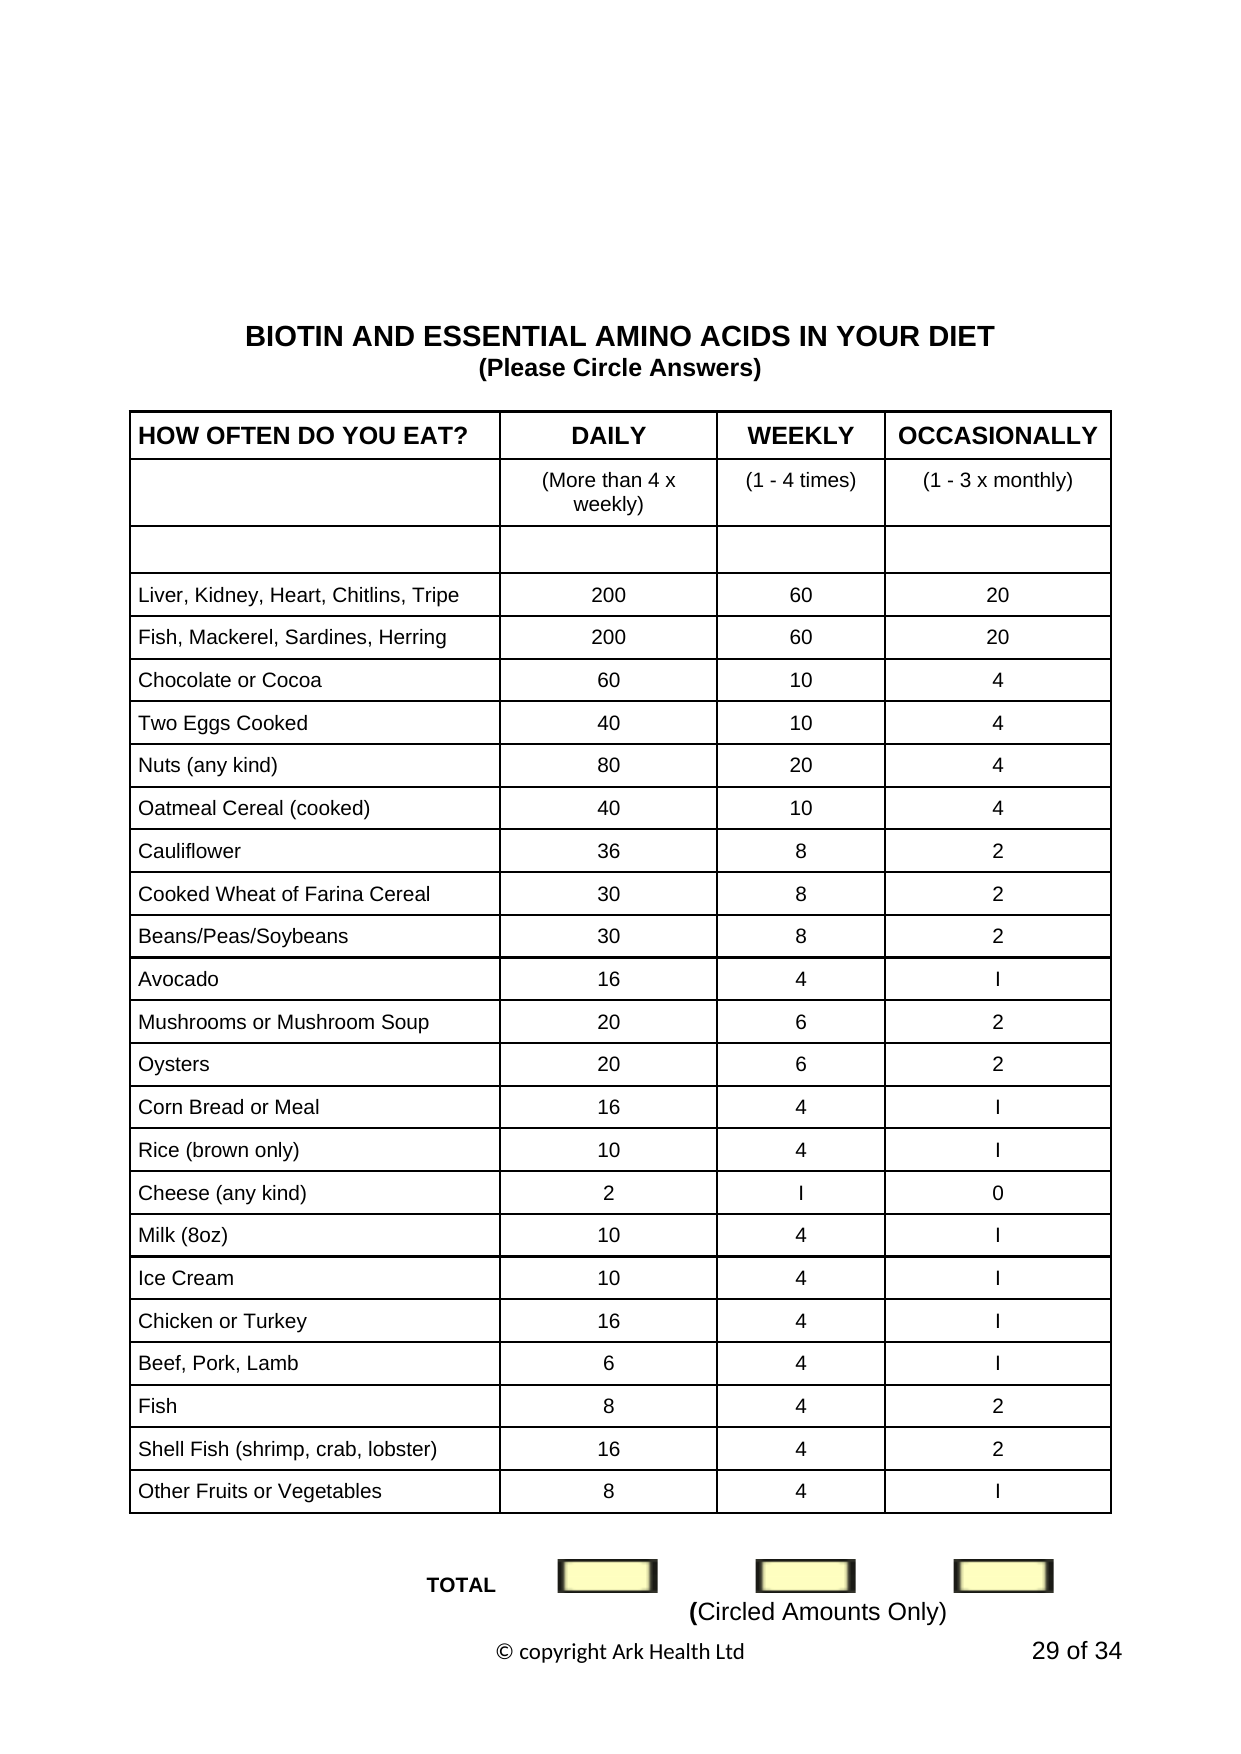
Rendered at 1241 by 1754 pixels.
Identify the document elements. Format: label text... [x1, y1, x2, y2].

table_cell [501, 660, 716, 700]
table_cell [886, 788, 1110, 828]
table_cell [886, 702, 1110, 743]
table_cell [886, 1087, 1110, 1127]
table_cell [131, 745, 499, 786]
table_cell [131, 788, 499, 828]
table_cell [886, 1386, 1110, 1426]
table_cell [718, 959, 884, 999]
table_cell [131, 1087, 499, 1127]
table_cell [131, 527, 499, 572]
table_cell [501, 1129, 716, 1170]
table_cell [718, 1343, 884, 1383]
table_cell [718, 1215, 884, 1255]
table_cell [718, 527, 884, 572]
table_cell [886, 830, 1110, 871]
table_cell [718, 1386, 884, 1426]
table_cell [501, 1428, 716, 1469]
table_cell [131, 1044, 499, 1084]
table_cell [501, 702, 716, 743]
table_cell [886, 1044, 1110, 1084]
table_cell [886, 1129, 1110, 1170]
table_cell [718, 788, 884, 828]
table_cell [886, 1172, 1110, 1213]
text (Please Circle Answers) [118, 353, 1122, 382]
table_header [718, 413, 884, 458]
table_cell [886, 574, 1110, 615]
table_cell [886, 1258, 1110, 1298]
text BIOTIN AND ESSENTIAL AMINO ACIDS IN YOUR DIET [118, 319, 1122, 353]
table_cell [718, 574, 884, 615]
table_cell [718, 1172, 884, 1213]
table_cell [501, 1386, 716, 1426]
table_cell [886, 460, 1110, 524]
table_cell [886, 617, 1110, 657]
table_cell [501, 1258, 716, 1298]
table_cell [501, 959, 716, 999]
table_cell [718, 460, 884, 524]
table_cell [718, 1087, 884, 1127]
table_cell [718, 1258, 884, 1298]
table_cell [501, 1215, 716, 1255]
picture [953, 1559, 1054, 1593]
picture [557, 1559, 658, 1593]
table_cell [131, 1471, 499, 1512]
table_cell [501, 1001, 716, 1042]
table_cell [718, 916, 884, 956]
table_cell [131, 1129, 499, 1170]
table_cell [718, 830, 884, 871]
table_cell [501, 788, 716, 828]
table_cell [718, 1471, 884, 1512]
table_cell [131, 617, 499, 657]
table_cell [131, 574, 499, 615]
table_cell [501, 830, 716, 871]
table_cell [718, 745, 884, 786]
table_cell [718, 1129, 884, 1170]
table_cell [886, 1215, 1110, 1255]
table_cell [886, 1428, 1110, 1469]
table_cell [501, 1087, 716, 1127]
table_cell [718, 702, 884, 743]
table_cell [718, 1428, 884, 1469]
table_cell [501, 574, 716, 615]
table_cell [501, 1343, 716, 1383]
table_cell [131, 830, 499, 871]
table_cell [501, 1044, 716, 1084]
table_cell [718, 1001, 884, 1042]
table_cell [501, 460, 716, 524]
text (Circled Amounts Only) [118, 1597, 1122, 1626]
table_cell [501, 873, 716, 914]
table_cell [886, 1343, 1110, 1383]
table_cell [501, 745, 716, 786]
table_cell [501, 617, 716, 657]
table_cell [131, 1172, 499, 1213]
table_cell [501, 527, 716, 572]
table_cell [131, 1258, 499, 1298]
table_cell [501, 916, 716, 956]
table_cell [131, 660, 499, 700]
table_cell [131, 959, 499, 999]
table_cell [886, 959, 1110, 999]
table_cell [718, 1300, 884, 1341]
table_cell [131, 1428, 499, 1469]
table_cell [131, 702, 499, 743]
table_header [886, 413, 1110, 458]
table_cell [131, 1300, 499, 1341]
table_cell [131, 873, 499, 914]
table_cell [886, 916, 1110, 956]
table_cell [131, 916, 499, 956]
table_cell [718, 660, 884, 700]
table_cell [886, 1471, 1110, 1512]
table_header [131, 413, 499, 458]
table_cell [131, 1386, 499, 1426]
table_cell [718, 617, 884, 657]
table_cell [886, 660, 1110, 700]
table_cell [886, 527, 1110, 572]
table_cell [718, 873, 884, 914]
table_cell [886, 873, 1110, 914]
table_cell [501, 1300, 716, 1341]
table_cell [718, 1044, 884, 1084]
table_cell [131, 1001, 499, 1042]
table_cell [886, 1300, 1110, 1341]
picture [755, 1559, 856, 1593]
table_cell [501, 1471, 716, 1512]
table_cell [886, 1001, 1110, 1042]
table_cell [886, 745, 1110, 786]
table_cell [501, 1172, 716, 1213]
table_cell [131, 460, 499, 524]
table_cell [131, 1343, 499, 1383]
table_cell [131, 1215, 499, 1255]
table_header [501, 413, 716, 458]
